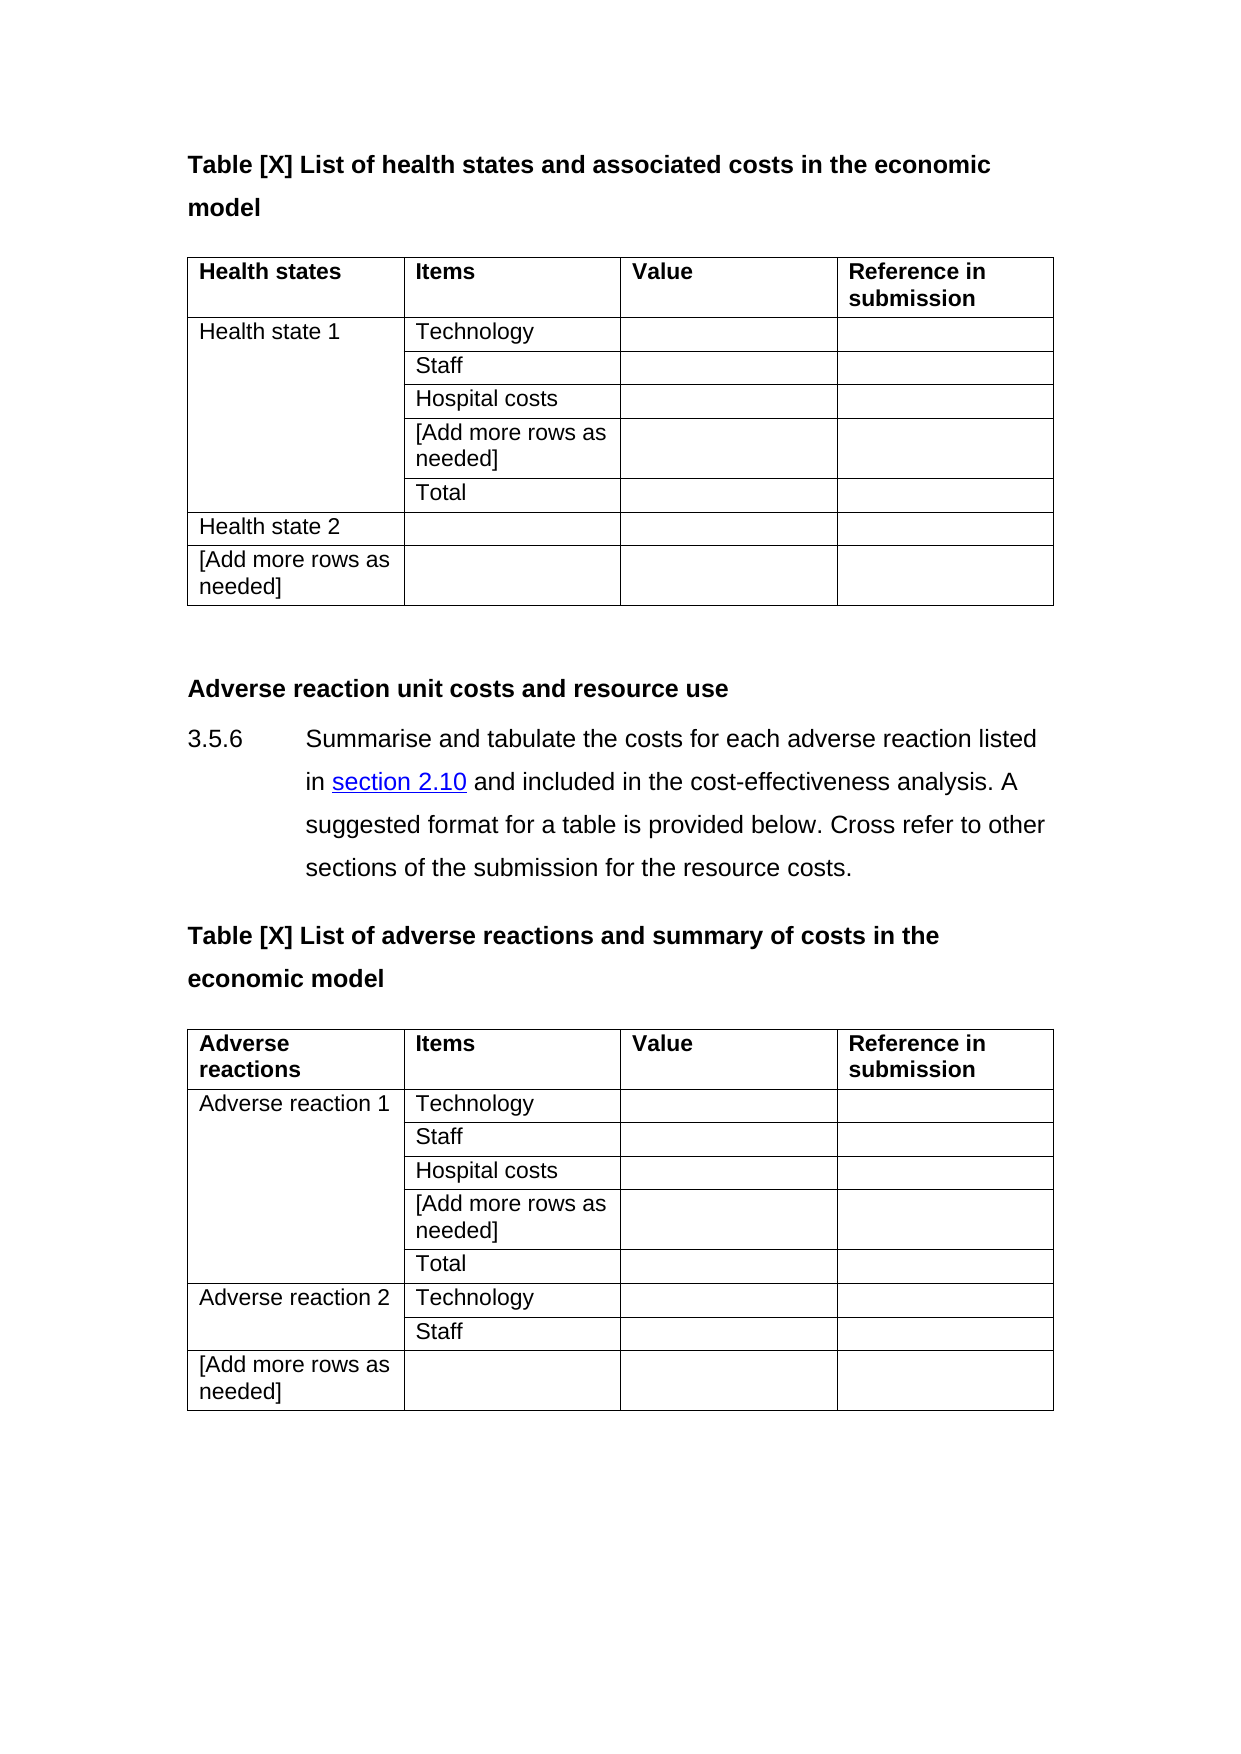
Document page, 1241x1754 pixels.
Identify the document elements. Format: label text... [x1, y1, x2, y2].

table_cell [Add more rows as needed] [188, 546, 404, 605]
table_header Value [621, 1030, 837, 1088]
table_cell [838, 1284, 1053, 1317]
table_cell [621, 318, 837, 351]
table_header Reference in submission [838, 1030, 1053, 1088]
table_cell [838, 1250, 1053, 1283]
table_cell [621, 352, 837, 384]
table_cell [838, 318, 1053, 351]
table_cell Staff [405, 1123, 620, 1156]
table_cell [405, 546, 620, 605]
table_cell Hospital costs [405, 1157, 620, 1189]
table_cell Technology [405, 318, 620, 351]
table_cell [838, 546, 1053, 605]
table_cell [838, 513, 1053, 545]
text Summarise and tabulate the costs for each adverse reaction listed in section 2.10 and included in the cost-effectiveness analysis. A suggested format for a table is provided below. Cross refer to other sections of the submission for the resource costs. [187, 724, 1053, 882]
table_header Reference in submission [838, 258, 1053, 317]
table_cell Adverse reaction 1 [188, 1090, 404, 1283]
table_cell [405, 513, 620, 545]
table_cell Staff [405, 1318, 620, 1350]
table_cell [Add more rows as needed] [405, 1190, 620, 1249]
table_cell [621, 1250, 837, 1283]
table_header Health states [188, 258, 404, 317]
table_cell [621, 1351, 837, 1410]
table_cell Technology [405, 1284, 620, 1317]
table_cell Total [405, 479, 620, 512]
table_cell [838, 419, 1053, 478]
table_cell [621, 546, 837, 605]
table_cell Health state 1 [188, 318, 404, 512]
table_cell [838, 1190, 1053, 1249]
table_cell [621, 385, 837, 418]
table_cell Hospital costs [405, 385, 620, 418]
table_cell Adverse reaction 2 [188, 1284, 404, 1350]
table_cell [Add more rows as needed] [405, 419, 620, 478]
table_cell [838, 1123, 1053, 1156]
table_cell [621, 419, 837, 478]
table_cell Health state 2 [188, 513, 404, 545]
table_cell [838, 1351, 1053, 1410]
table_header Adverse reactions [188, 1030, 404, 1088]
table_header Value [621, 258, 837, 317]
table_cell [838, 1090, 1053, 1122]
table_header Items [405, 258, 620, 317]
subtitle Adverse reaction unit costs and resource use [187, 674, 1053, 703]
table_cell [838, 352, 1053, 384]
table_header Items [405, 1030, 620, 1088]
table_cell Staff [405, 352, 620, 384]
table_cell Technology [405, 1090, 620, 1122]
table_cell [Add more rows as needed] [188, 1351, 404, 1410]
table_cell [838, 1157, 1053, 1189]
table_cell [621, 479, 837, 512]
text Table [X] List of health states and associated costs in the economic model [187, 150, 1053, 222]
table_cell [838, 1318, 1053, 1350]
table_cell [621, 513, 837, 545]
table_cell [838, 479, 1053, 512]
table_cell [621, 1318, 837, 1350]
table_cell [621, 1190, 837, 1249]
table_cell [838, 385, 1053, 418]
text Table [X] List of adverse reactions and summary of costs in the economic model [187, 921, 1053, 993]
table_cell [621, 1157, 837, 1189]
table_cell [621, 1090, 837, 1122]
table_cell [621, 1284, 837, 1317]
table_cell [405, 1351, 620, 1410]
table_cell [621, 1123, 837, 1156]
table_cell Total [405, 1250, 620, 1283]
